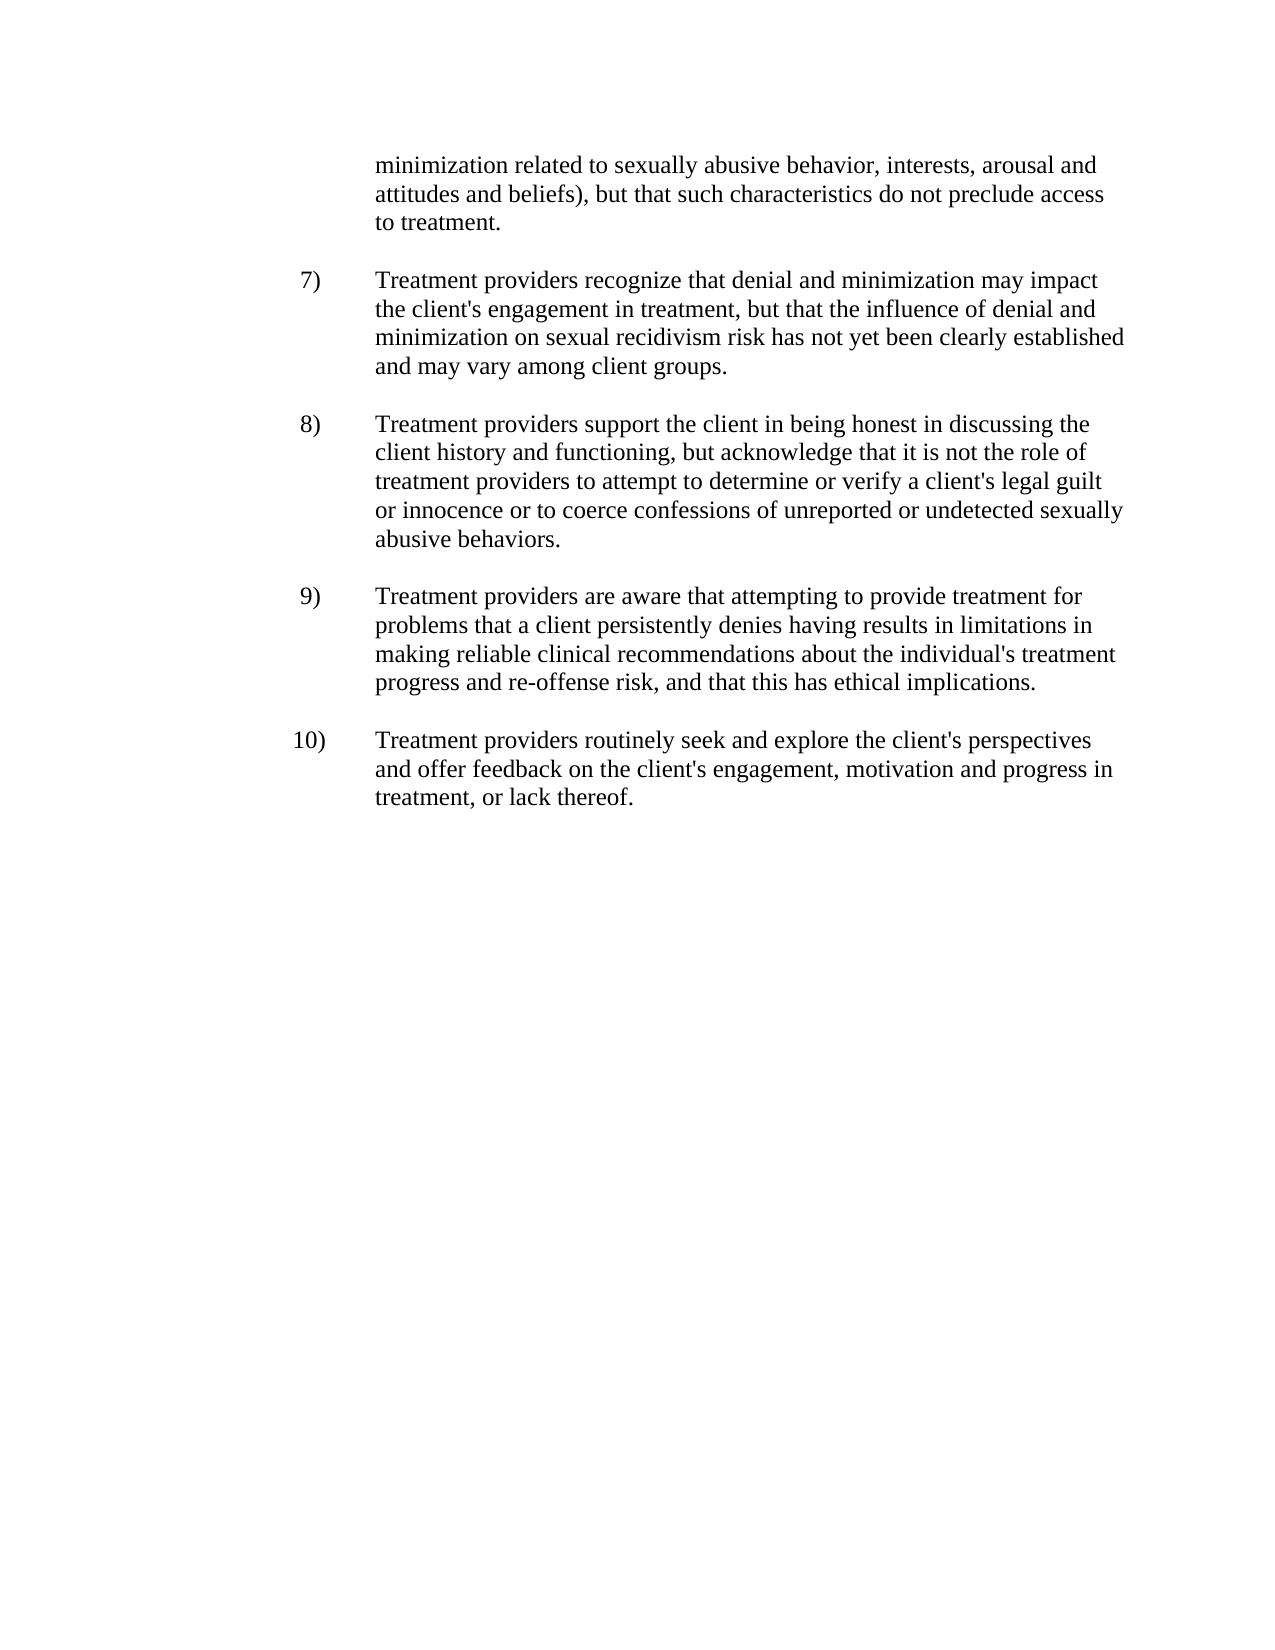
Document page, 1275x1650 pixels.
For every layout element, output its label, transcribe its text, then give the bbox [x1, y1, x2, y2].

text 9) Treatment providers are aware that attempting to provide treatment for problems that a client persistently denies having results in limitations in making reliable clinical recommendations about the individual's treatment progress and re-offense risk, and that this has ethical implications. [300, 581, 1125, 696]
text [300, 150, 1125, 236]
text 8) Treatment providers support the client in being honest in discussing the client history and functioning, but acknowledge that it is not the role of treatment providers to attempt to determine or verify a client's legal guilt or innocence or to coerce confessions of unreported or undetected sexually abusive behaviors. [300, 409, 1125, 552]
text 10) Treatment providers routinely seek and explore the client's perspectives and offer feedback on the client's engagement, motivation and progress in treatment, or lack thereof. [292, 725, 1125, 811]
text 7) Treatment providers recognize that denial and minimization may impact the client's engagement in treatment, but that the influence of denial and minimization on sexual recidivism risk has not yet been clearly established and may vary among client groups. [300, 265, 1125, 380]
